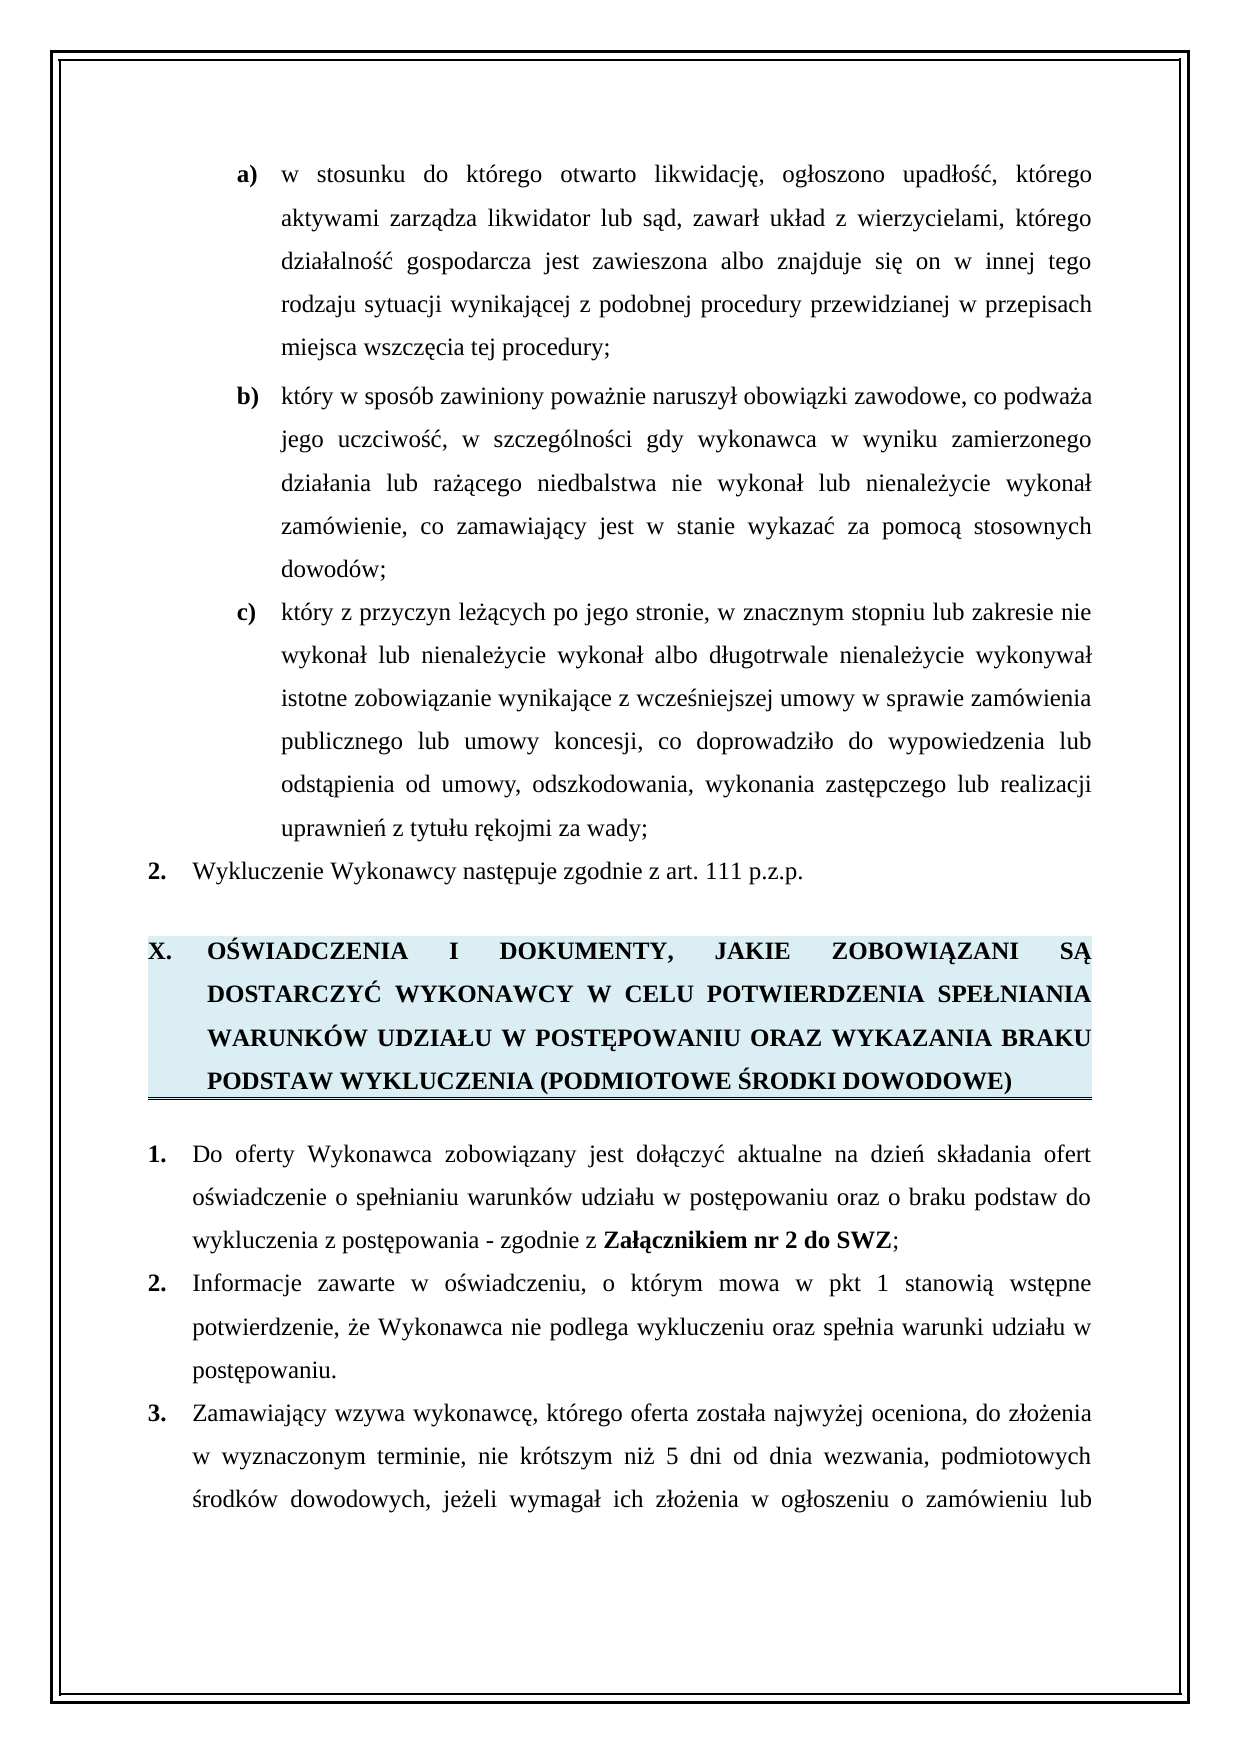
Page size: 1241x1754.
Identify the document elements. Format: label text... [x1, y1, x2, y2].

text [148, 1398, 1092, 1513]
text X. OŚWIADCZENIA I DOKUMENTY, JAKIE ZOBOWIĄZANI SĄ DOSTARCZYĆ WYKONAWCY W CELU POTWIERDZENIA SPEŁNIANIA WARUNKÓW UDZIAŁU W POSTĘPOWANIU ORAZ WYKAZANIA BRAKU PODSTAW WYKLUCZENIA (PODMIOTOWE ŚRODKI DOWODOWE) [148, 936, 1092, 1097]
text 1. Do oferty Wykonawca zobowiązany jest dołączyć aktualne na dzień składania ofert oświadczenie o spełnianiu warunków udziału w postępowaniu oraz o braku podstaw do wykluczenia z postępowania - zgodnie z Załącznikiem nr 2 do SWZ; [148, 1139, 1092, 1254]
text 2. Informacje zawarte w oświadczeniu, o którym mowa w pkt 1 stanowią wstępne potwierdzenie, że Wykonawca nie podlega wykluczeniu oraz spełnia warunki udziału w postępowaniu. [148, 1268, 1092, 1383]
text a) w stosunku do którego otwarto likwidację, ogłoszono upadłość, którego aktywami zarządza likwidator lub sąd, zawarł układ z wierzycielami, którego działalność gospodarcza jest zawieszona albo znajduje się on w innej tego rodzaju sytuacji wynikającej z podobnej procedury przewidzianej w przepisach miejsca wszczęcia tej procedury; [237, 159, 1092, 361]
text c) który z przyczyn leżących po jego stronie, w znacznym stopniu lub zakresie nie wykonał lub nienależycie wykonał albo długotrwale nienależycie wykonywał istotne zobowiązanie wynikające z wcześniejszej umowy w sprawie zamówienia publicznego lub umowy koncesji, co doprowadziło do wypowiedzenia lub odstąpienia od umowy, odszkodowania, wykonania zastępczego lub realizacji uprawnień z tytułu rękojmi za wady; [237, 597, 1092, 841]
text b) który w sposób zawiniony poważnie naruszył obowiązki zawodowe, co podważa jego uczciwość, w szczególności gdy wykonawca w wyniku zamierzonego działania lub rażącego niedbalstwa nie wykonał lub nienależycie wykonał zamówienie, co zamawiający jest w stanie wykazać za pomocą stosownych dowodów; [237, 381, 1092, 583]
text 2. Wykluczenie Wykonawcy następuje zgodnie z art. 111 p.z.p. [148, 856, 1092, 884]
